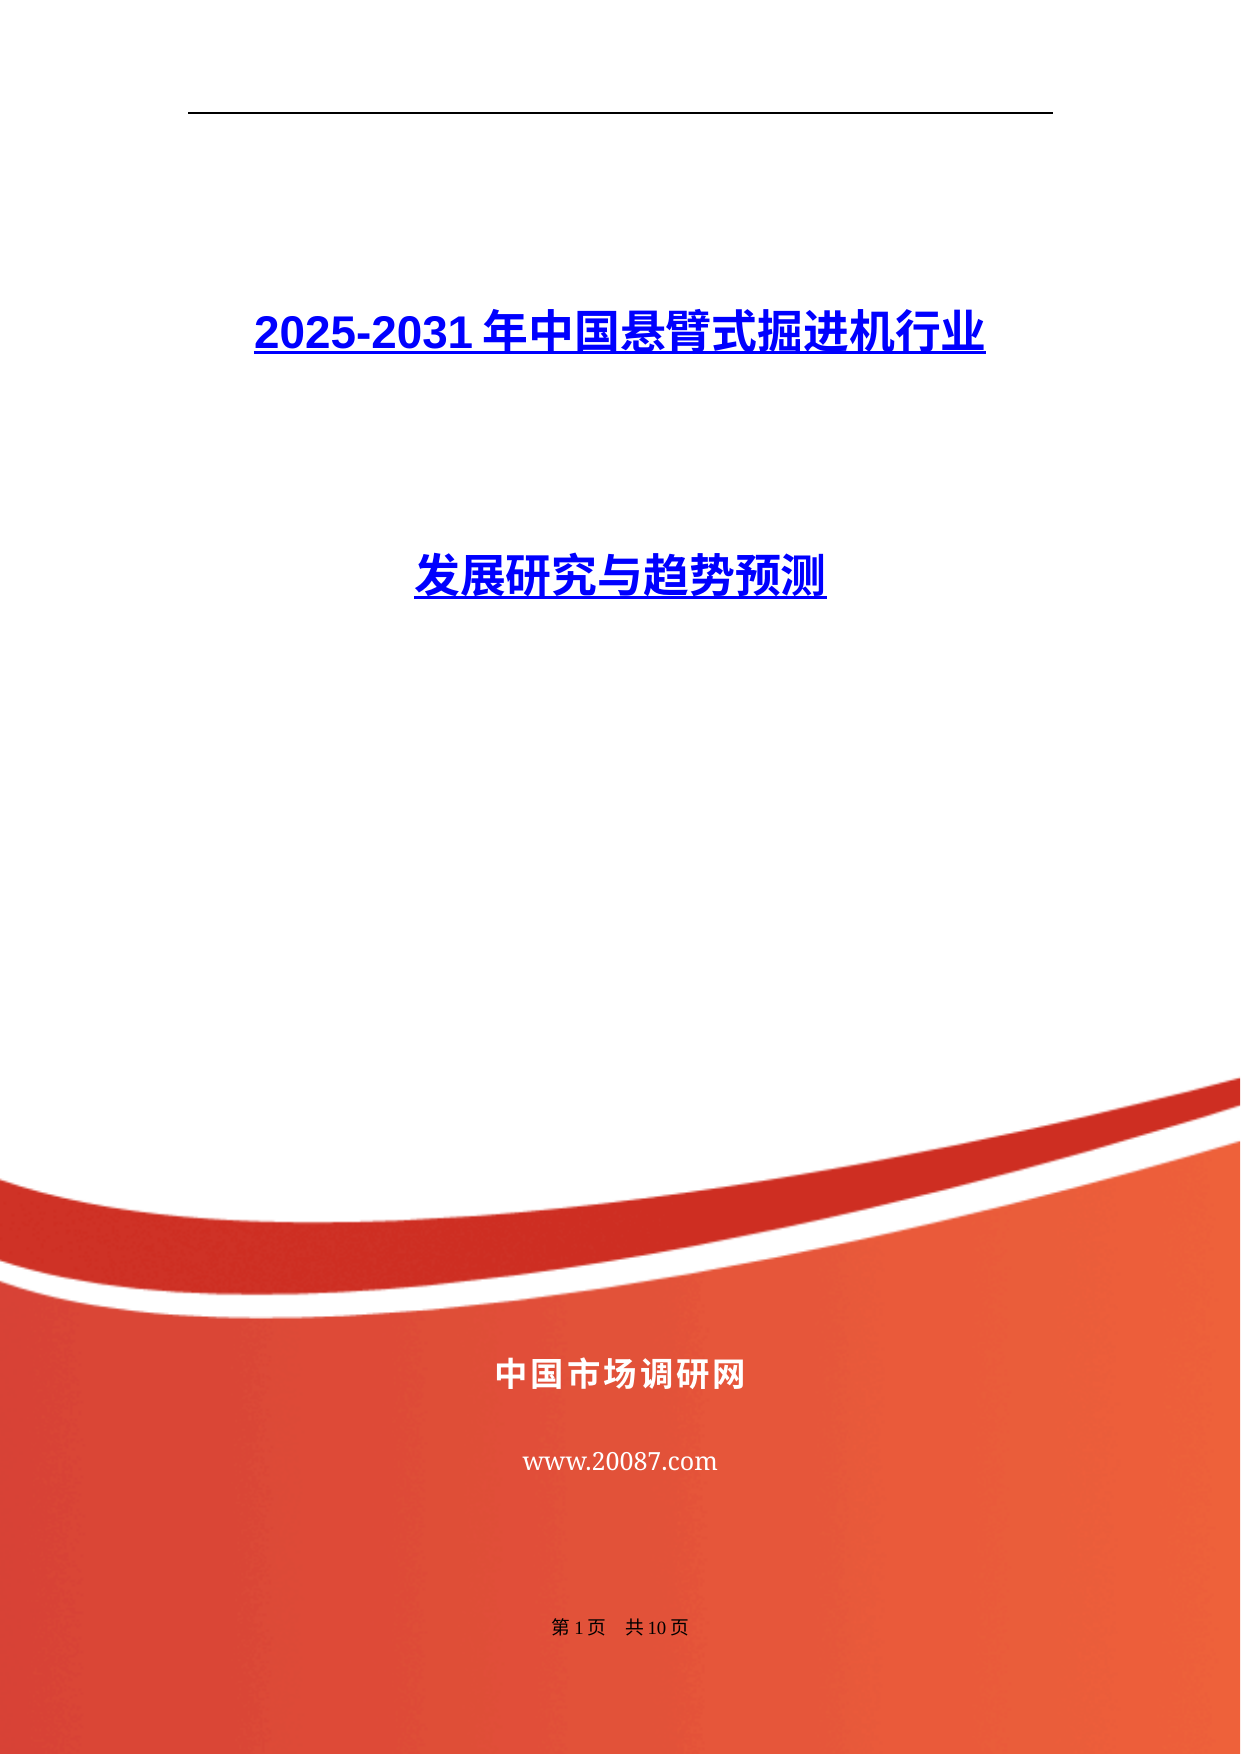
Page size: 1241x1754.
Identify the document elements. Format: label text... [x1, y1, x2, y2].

picture [0, 1006, 1241, 1754]
subtitle 中国市场调研网 [187, 1339, 1053, 1404]
text www.20087.com [187, 1428, 1053, 1493]
table_header 2025-2031年中国悬臂式掘进机行业发展研究与趋势预测 [188, 207, 1053, 773]
